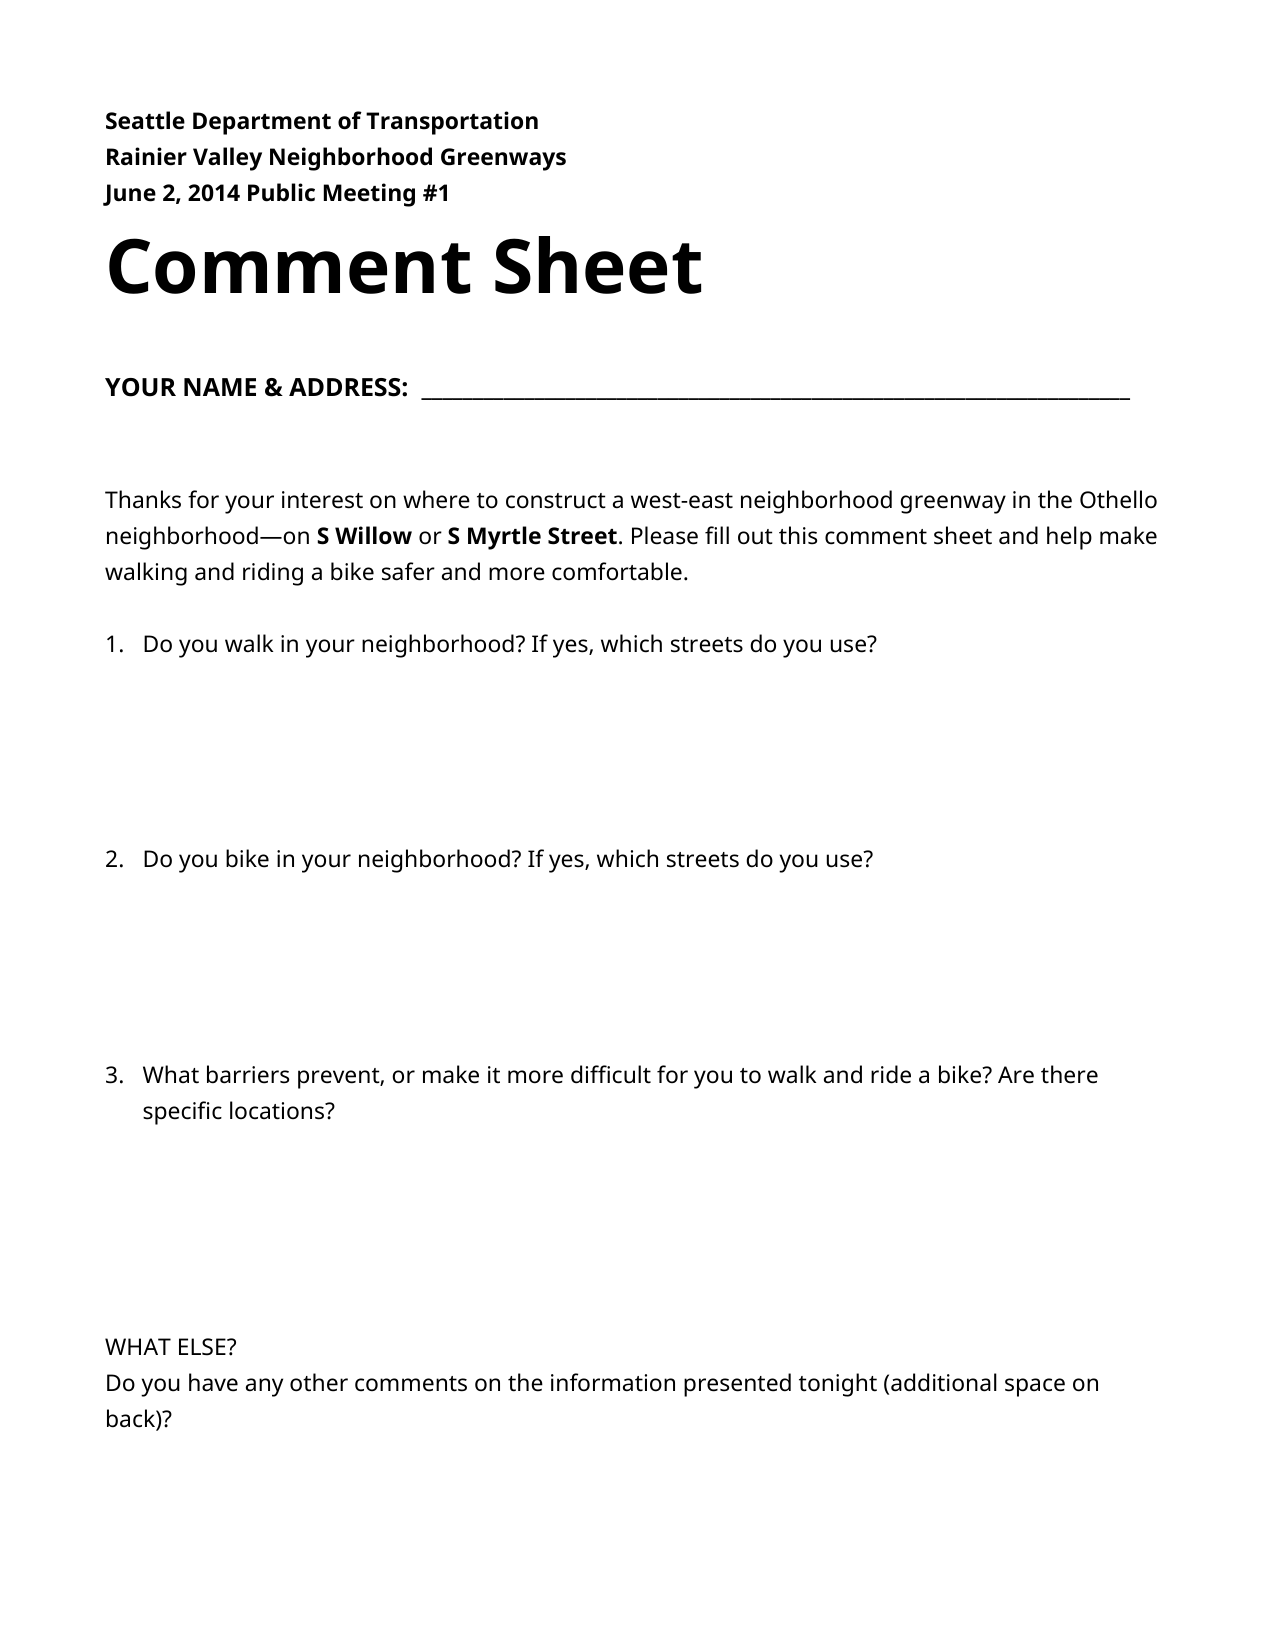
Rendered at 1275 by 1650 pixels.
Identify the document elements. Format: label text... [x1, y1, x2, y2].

list Do you walk in your neighborhood? If yes, which streets do you use? [105, 627, 1170, 659]
text YOUR NAME & ADDRESS: _____________________________________________________________________ [105, 369, 1170, 403]
list Do you bike in your neighborhood? If yes, which streets do you use? [105, 843, 1170, 874]
text June 2, 2014 Public Meeting #1 [105, 177, 1170, 208]
text WHAT ELSE? [105, 1331, 1170, 1362]
text Rainier Valley Neighborhood Greenways [105, 141, 1170, 172]
text Thanks for your interest on where to construct a west-east neighborhood greenway in the Othello neighborhood—on S Willow or S Myrtle Street. Please fill out this comment sheet and help make walking and riding a bike safer and more comfortable. [105, 484, 1170, 587]
text Do you have any other comments on the information presented tonight (additional space on back)? [105, 1367, 1170, 1434]
text Seattle Department of Transportation [105, 105, 1170, 136]
text Comment Sheet [105, 213, 1170, 315]
list What barriers prevent, or make it more difficult for you to walk and ride a bike? Are there specific locations? [105, 1059, 1170, 1126]
